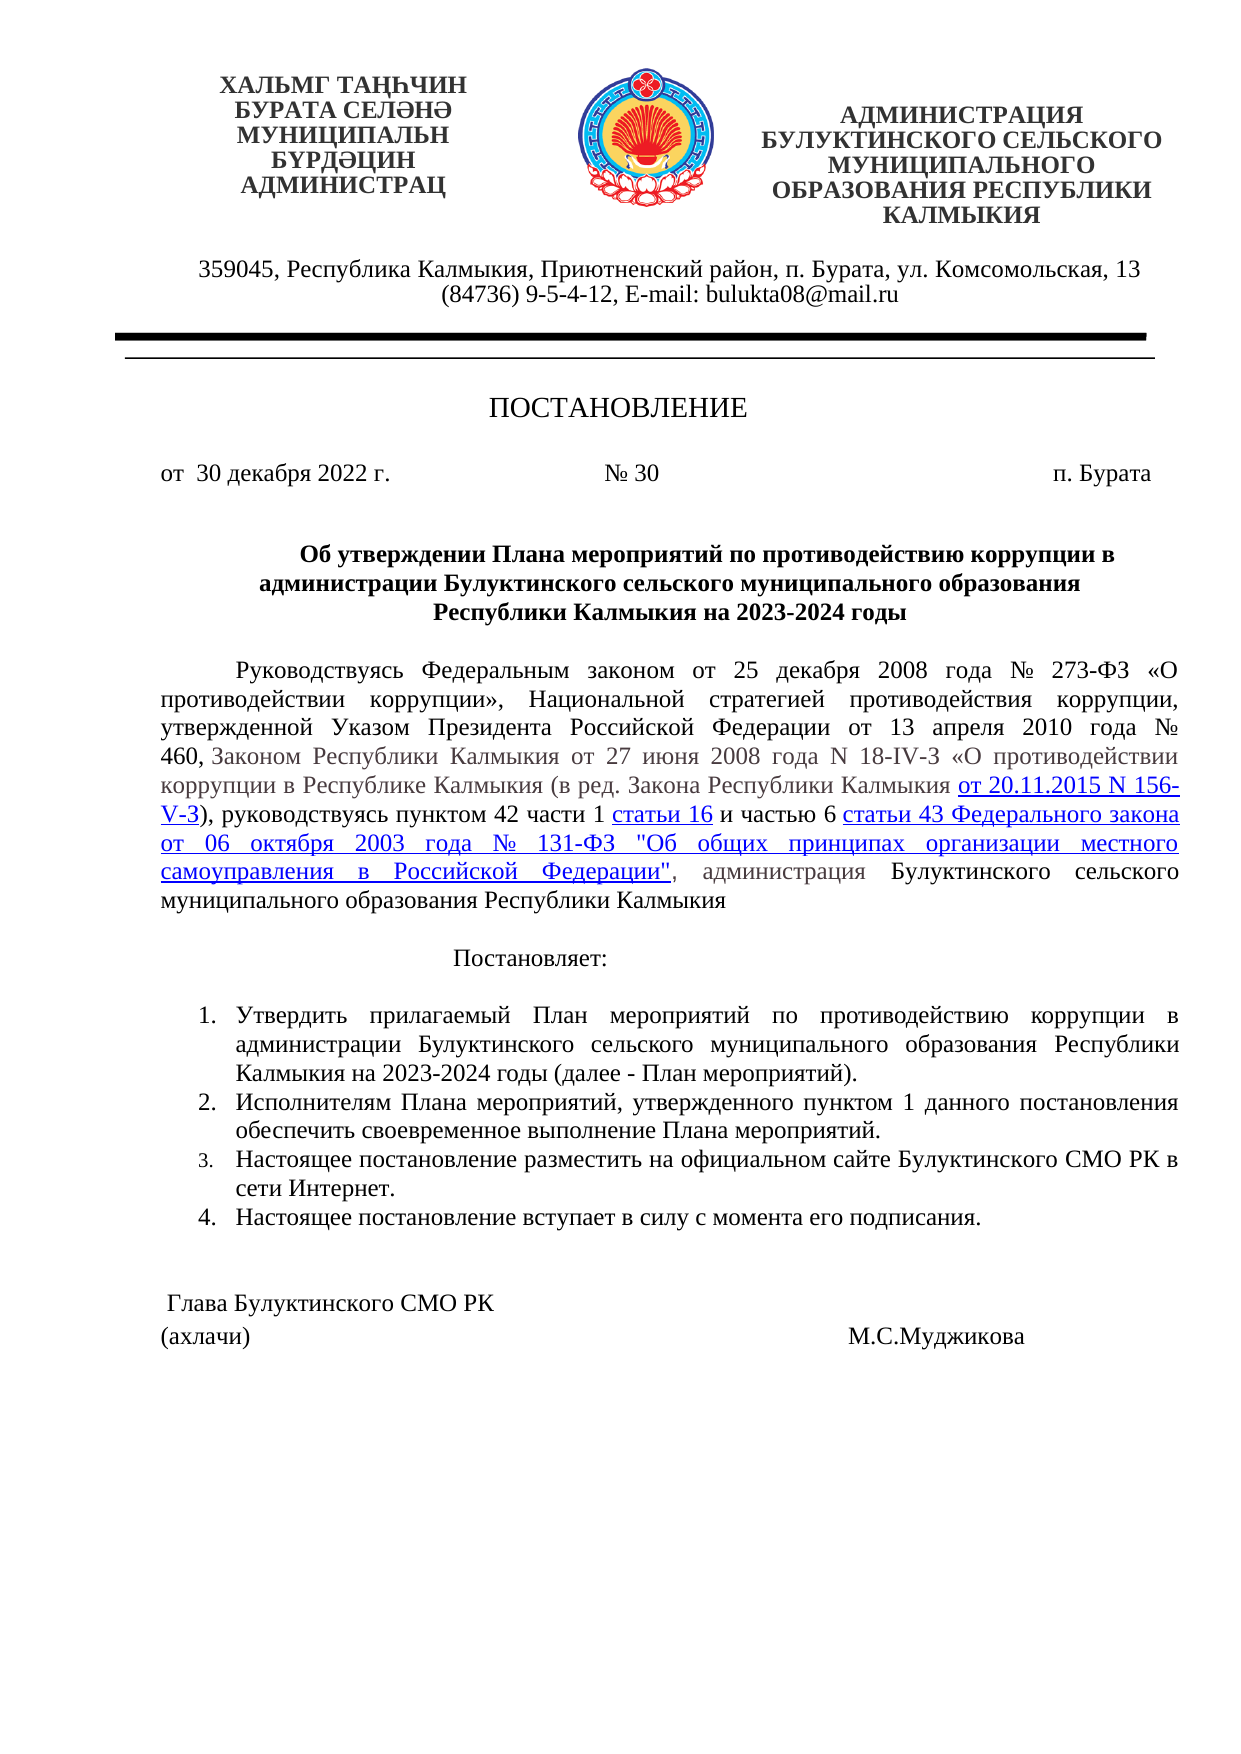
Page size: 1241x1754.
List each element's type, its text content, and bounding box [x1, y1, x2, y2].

list Утвердить прилагаемый План мероприятий по противодействию коррупции в администрации Булуктинского сельского муниципального образования Республики Калмыкия на 2023-2024 годы (далее - План мероприятий). [198, 1001, 1179, 1087]
list Настоящее постановление разместить на официальном сайте Булуктинского СМО РК в сети Интернет. [198, 1144, 1179, 1202]
list Исполнителям Плана мероприятий, утвержденного пунктом 1 данного постановления обеспечить своевременное выполнение Плана мероприятий. [198, 1087, 1179, 1144]
text от 30 декабря 2022 г. № 30 п. Бурата [160, 458, 1179, 486]
text Глава Булуктинского СМО РК [160, 1288, 1179, 1317]
text ПОСТАНОВЛЕНИЕ [160, 391, 1240, 424]
text Руководствуясь Федеральным законом от 25 декабря 2008 года № 273-ФЗ «О противодействии коррупции», Национальной стратегией противодействия коррупции, утвержденной Указом Президента Российской Федерации от 13 апреля 2010 года № 460, Законом Республики Калмыкия от 27 июня 2008 года N 18-IV-З «О противодействии коррупции в Республике Калмыкия (в ред. Закона Республики Калмыкия от 20.11.2015 N 156-V-З), руководствуясь пунктом 42 части 1 статьи 16 и частью 6 статьи 43 Федерального закона от 06 октября 2003 года № 131-ФЗ "Об общих принципах организации местного самоуправления в Российской Федерации", администрация Булуктинского сельского муниципального образования Республики Калмыкия [160, 655, 1179, 770]
text АДМИНИСТРАЦИЯ БУЛУКТИНСКОГО СЕЛЬСКОГО МУНИЦИПАЛЬНОГО ОБРАЗОВАНИЯ РЕСПУБЛИКИ КАЛМЫКИЯ [744, 103, 1179, 228]
text Руководствуясь Федеральным законом от 25 декабря 2008 года № 273-ФЗ «О противодействии коррупции», Национальной стратегией противодействия коррупции, утвержденной Указом Президента Российской Федерации от 13 апреля 2010 года № 460, Законом Республики Калмыкия от 27 июня 2008 года N 18-IV-З «О противодействии коррупции в Республике Калмыкия (в ред. Закона Республики Калмыкия от 20.11.2015 N 156-V-З), руководствуясь пунктом 42 части 1 статьи 16 и частью 6 статьи 43 Федерального закона от 06 октября 2003 года № 131-ФЗ "Об общих принципах организации местного самоуправления в Российской Федерации", администрация Булуктинского сельского муниципального образования Республики Калмыкия [160, 856, 1179, 914]
text 359045, Республика Калмыкия, Приютненский район, п. Бурата, ул. Комсомольская, 13 (84736) 9-5-4-12, E-mail: bulukta08@mail.ru [160, 257, 1179, 307]
text (ахлачи) М.С.Муджикова [160, 1321, 1179, 1350]
text ХАЛЬМГ ТАҢҺЧИН БУРАТА СЕЛӘНӘ МУНИЦИПАЛЬН БҮРДӘЦИН АДМИНИСТРАЦ [160, 74, 526, 199]
text Постановляет: [160, 943, 1179, 972]
text Об утверждении Плана мероприятий по противодействию коррупции в администрации Булуктинского сельского муниципального образования Республики Калмыкия на 2023-2024 годы [160, 539, 1179, 626]
list Настоящее постановление вступает в силу с момента его подписания. [198, 1202, 1179, 1231]
